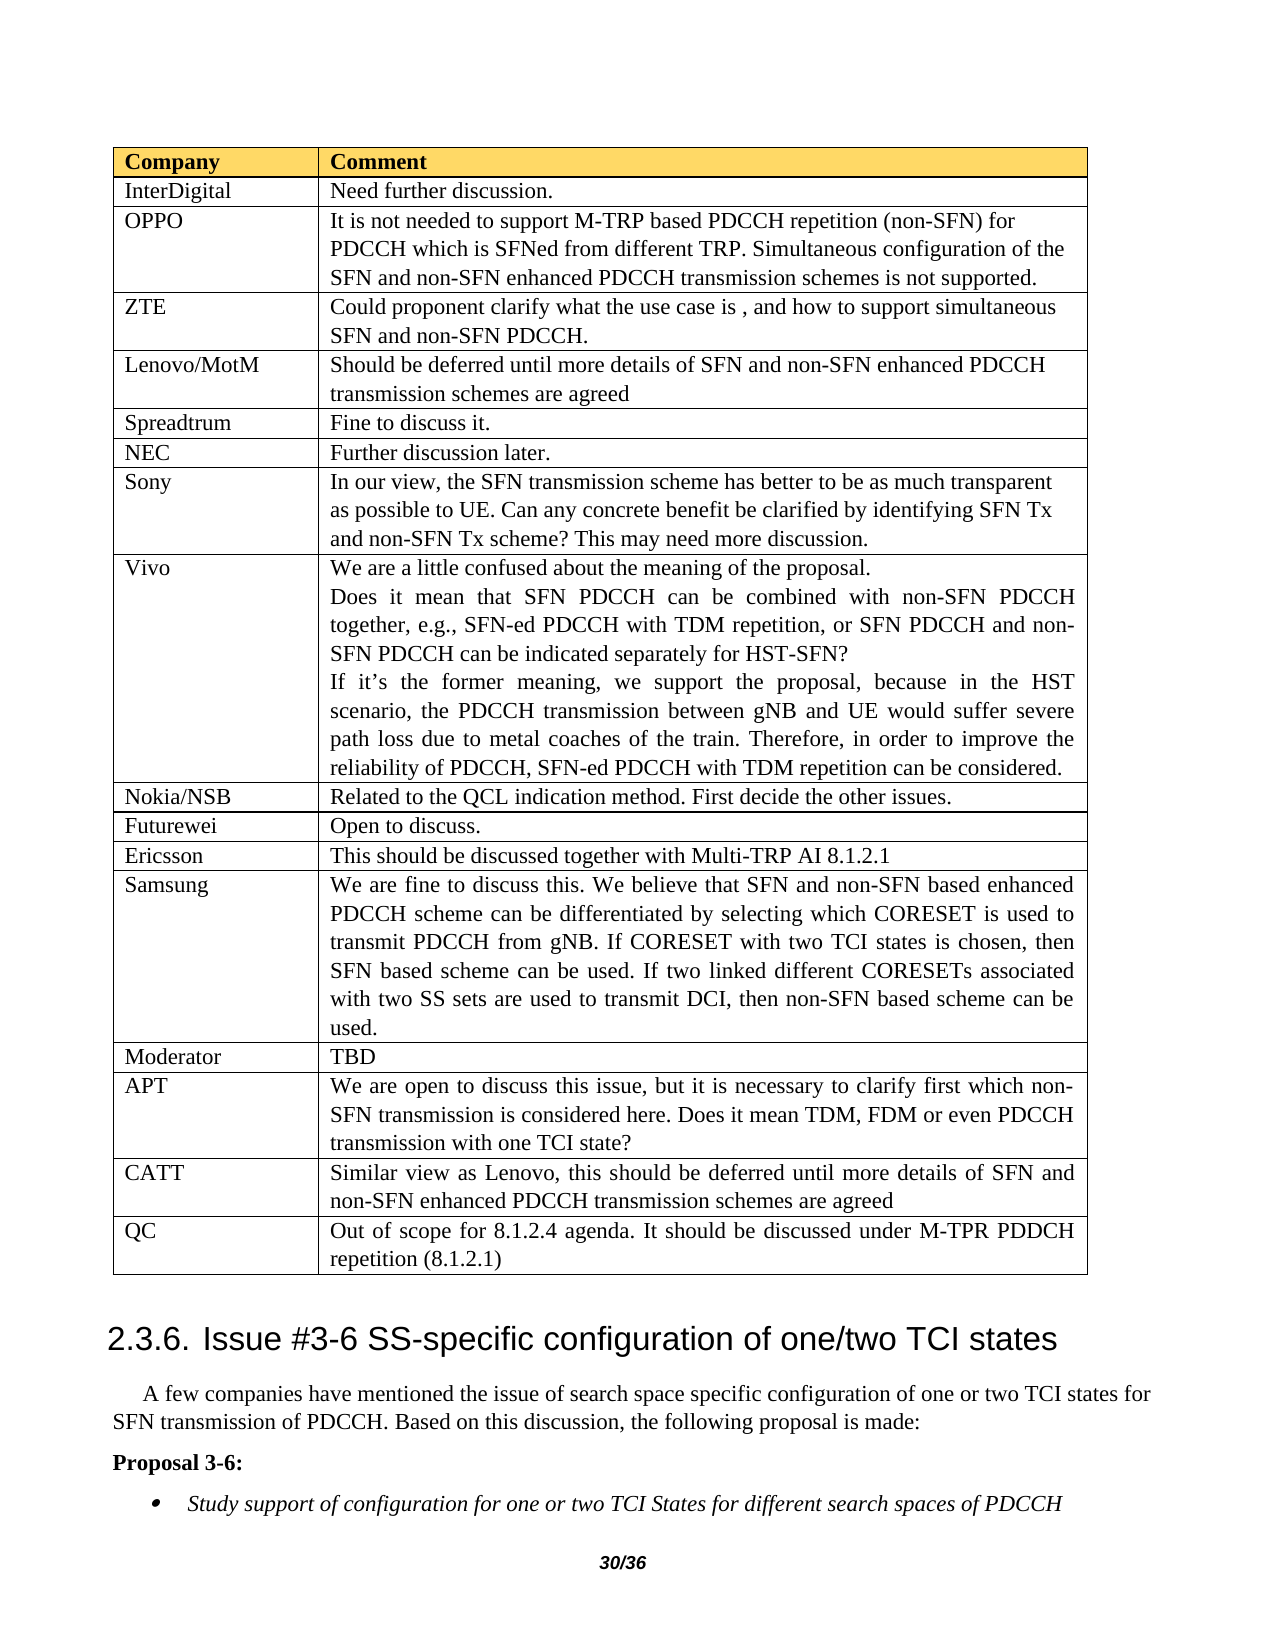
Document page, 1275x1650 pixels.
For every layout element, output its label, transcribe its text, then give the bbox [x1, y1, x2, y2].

subtitle Issue #3-6 SS-specific configuration of one/two TCI states [107, 1319, 1172, 1358]
table_cell Related to the QCL indication method. First decide the other issues. [319, 783, 1087, 811]
table_cell TBD [319, 1043, 1087, 1072]
table_cell Nokia/NSB [114, 783, 318, 811]
text A few companies have mentioned the issue of search space specific configuration of one or two TCI states for SFN transmission of PDCCH. Based on this discussion, the following proposal is made: [112, 1380, 1172, 1434]
table_cell Futurewei [114, 813, 318, 841]
table_cell Lenovo/MotM [114, 351, 318, 408]
table_header Company [114, 148, 318, 176]
table_cell Vivo [114, 555, 318, 782]
table_cell We are fine to discuss this. We believe that SFN and non-SFN based enhanced PDCCH scheme can be differentiated by selecting which CORESET is used to transmit PDCCH from gNB. If CORESET with two TCI states is chosen, then SFN based scheme can be used. If two linked different CORESETs associated with two SS sets are used to transmit DCI, then non-SFN based scheme can be used. [319, 871, 1087, 1042]
table_cell We are open to discuss this issue, but it is necessary to clarify first which non-SFN transmission is considered here. Does it mean TDM, FDM or even PDCCH transmission with one TCI state? [319, 1073, 1087, 1158]
table_cell Ericsson [114, 842, 318, 870]
table_cell Sony [114, 468, 318, 553]
table_cell It is not needed to support M-TRP based PDCCH repetition (non-SFN) for PDCCH which is SFNed from different TRP. Simultaneous configuration of the SFN and non-SFN enhanced PDCCH transmission schemes is not supported. [319, 207, 1087, 292]
table_cell CATT [114, 1159, 318, 1216]
table_cell QC [114, 1217, 318, 1274]
table_cell Could proponent clarify what the use case is , and how to support simultaneous SFN and non-SFN PDCCH. [319, 293, 1087, 350]
table_cell This should be discussed together with Multi-TRP AI 8.1.2.1 [319, 842, 1087, 870]
table_cell Need further discussion. [319, 178, 1087, 206]
table_cell In our view, the SFN transmission scheme has better to be as much transparent as possible to UE. Can any concrete benefit be clarified by identifying SFN Tx and non-SFN Tx scheme? This may need more discussion. [319, 468, 1087, 553]
table_header Comment [319, 148, 1087, 176]
table_cell Samsung [114, 871, 318, 1042]
table_cell Moderator [114, 1043, 318, 1072]
table_cell ZTE [114, 293, 318, 350]
table_cell OPPO [114, 207, 318, 292]
table_cell Should be deferred until more details of SFN and non-SFN enhanced PDCCH transmission schemes are agreed [319, 351, 1087, 408]
table_cell Open to discuss. [319, 813, 1087, 841]
table_cell Fine to discuss it. [319, 409, 1087, 438]
table_cell Spreadtrum [114, 409, 318, 438]
list Study support of configuration for one or two TCI States for different search spaces of PDCCH [150, 1490, 1172, 1516]
text Proposal 3-6: [112, 1449, 1172, 1475]
table_cell Further discussion later. [319, 439, 1087, 467]
table_cell APT [114, 1073, 318, 1158]
table_cell InterDigital [114, 178, 318, 206]
table_cell NEC [114, 439, 318, 467]
table_cell We are a little confused about the meaning of the proposal. Does it mean that SFN PDCCH can be combined with non-SFN PDCCH together, e.g., SFN-ed PDCCH with TDM repetition, or SFN PDCCH and non-SFN PDCCH can be indicated separately for HST-SFN? If it’s the former meaning, we support the proposal, because in the HST scenario, the PDCCH transmission between gNB and UE would suffer severe path loss due to metal coaches of the train. Therefore, in order to improve the reliability of PDCCH, SFN-ed PDCCH with TDM repetition can be considered. [319, 555, 1087, 782]
table_cell Similar view as Lenovo, this should be deferred until more details of SFN and non-SFN enhanced PDCCH transmission schemes are agreed [319, 1159, 1087, 1216]
table_cell Out of scope for 8.1.2.4 agenda. It should be discussed under M-TPR PDDCH repetition (8.1.2.1) [319, 1217, 1087, 1274]
